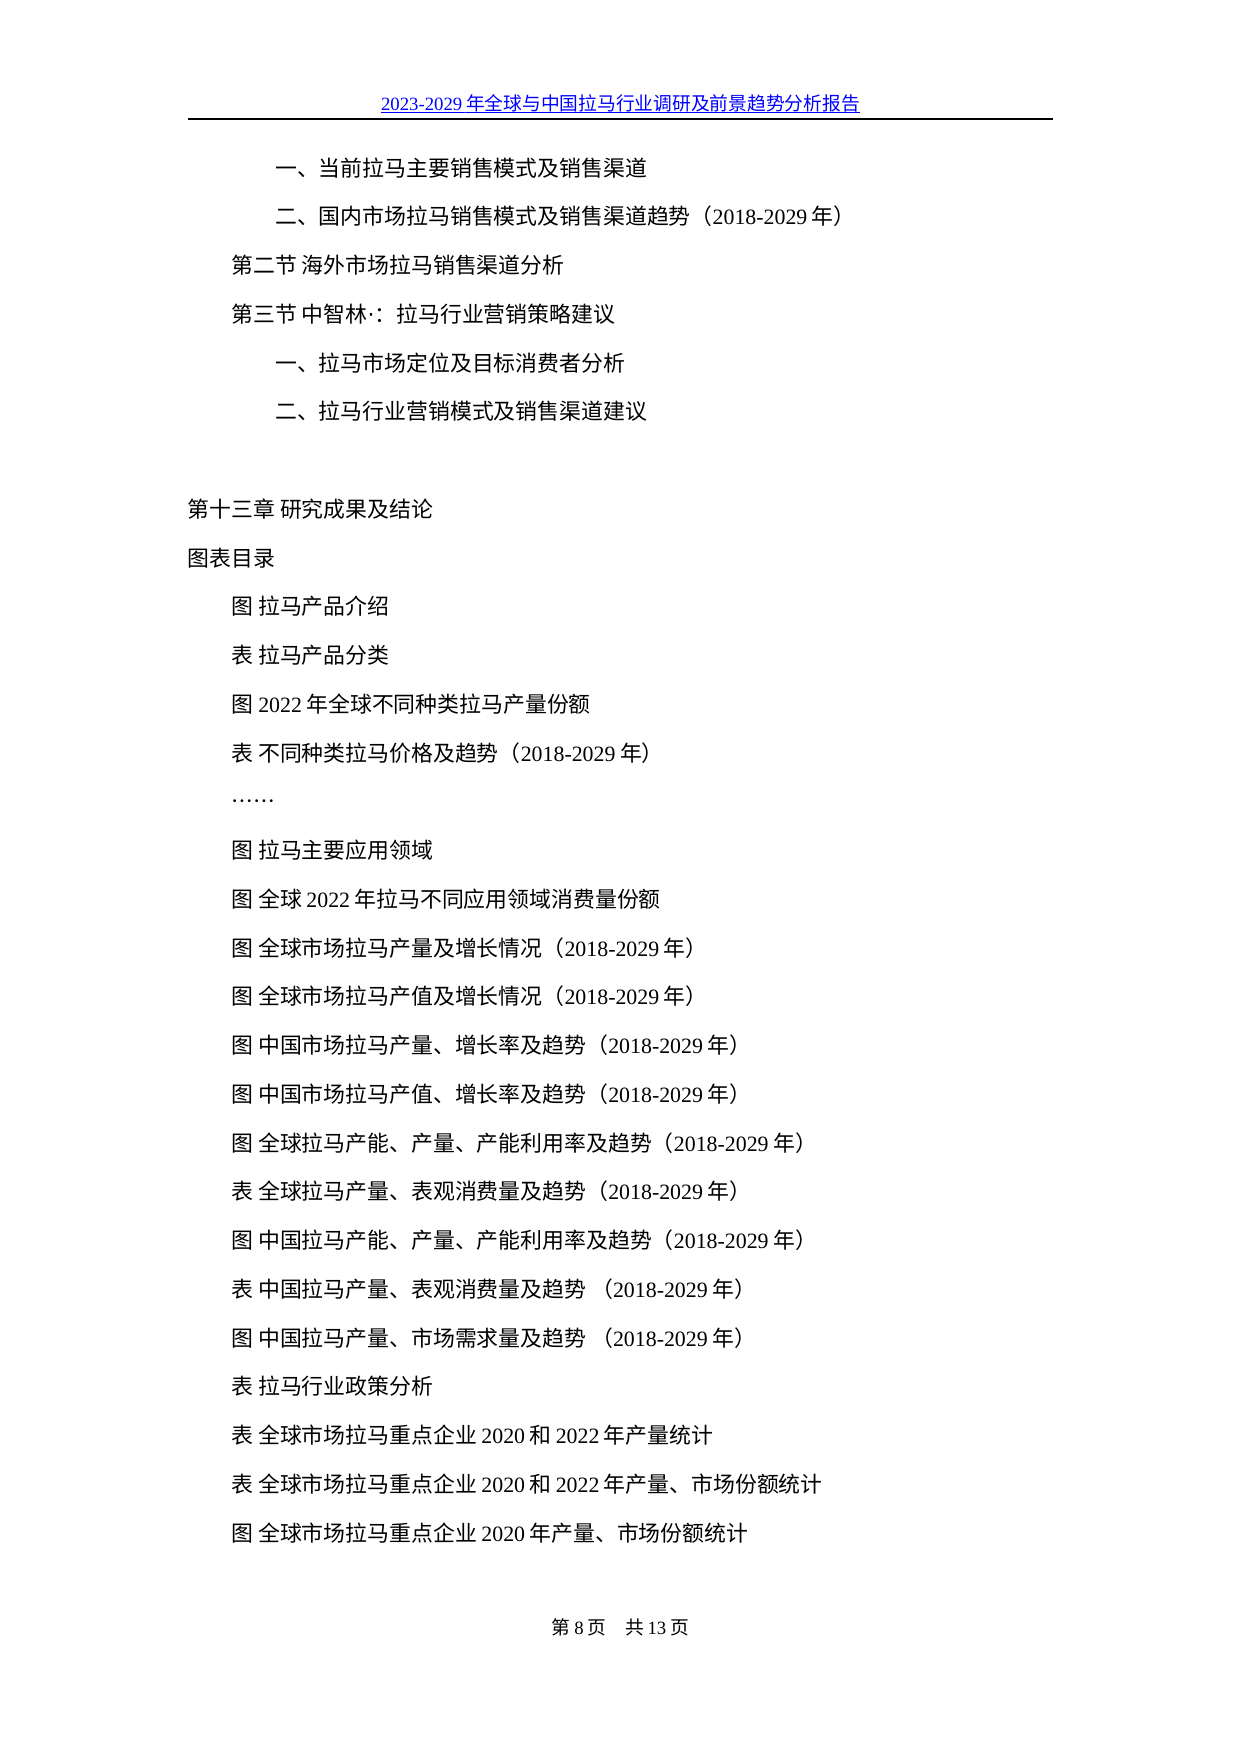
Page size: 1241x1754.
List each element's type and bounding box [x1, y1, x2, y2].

text [187, 150, 1053, 1548]
